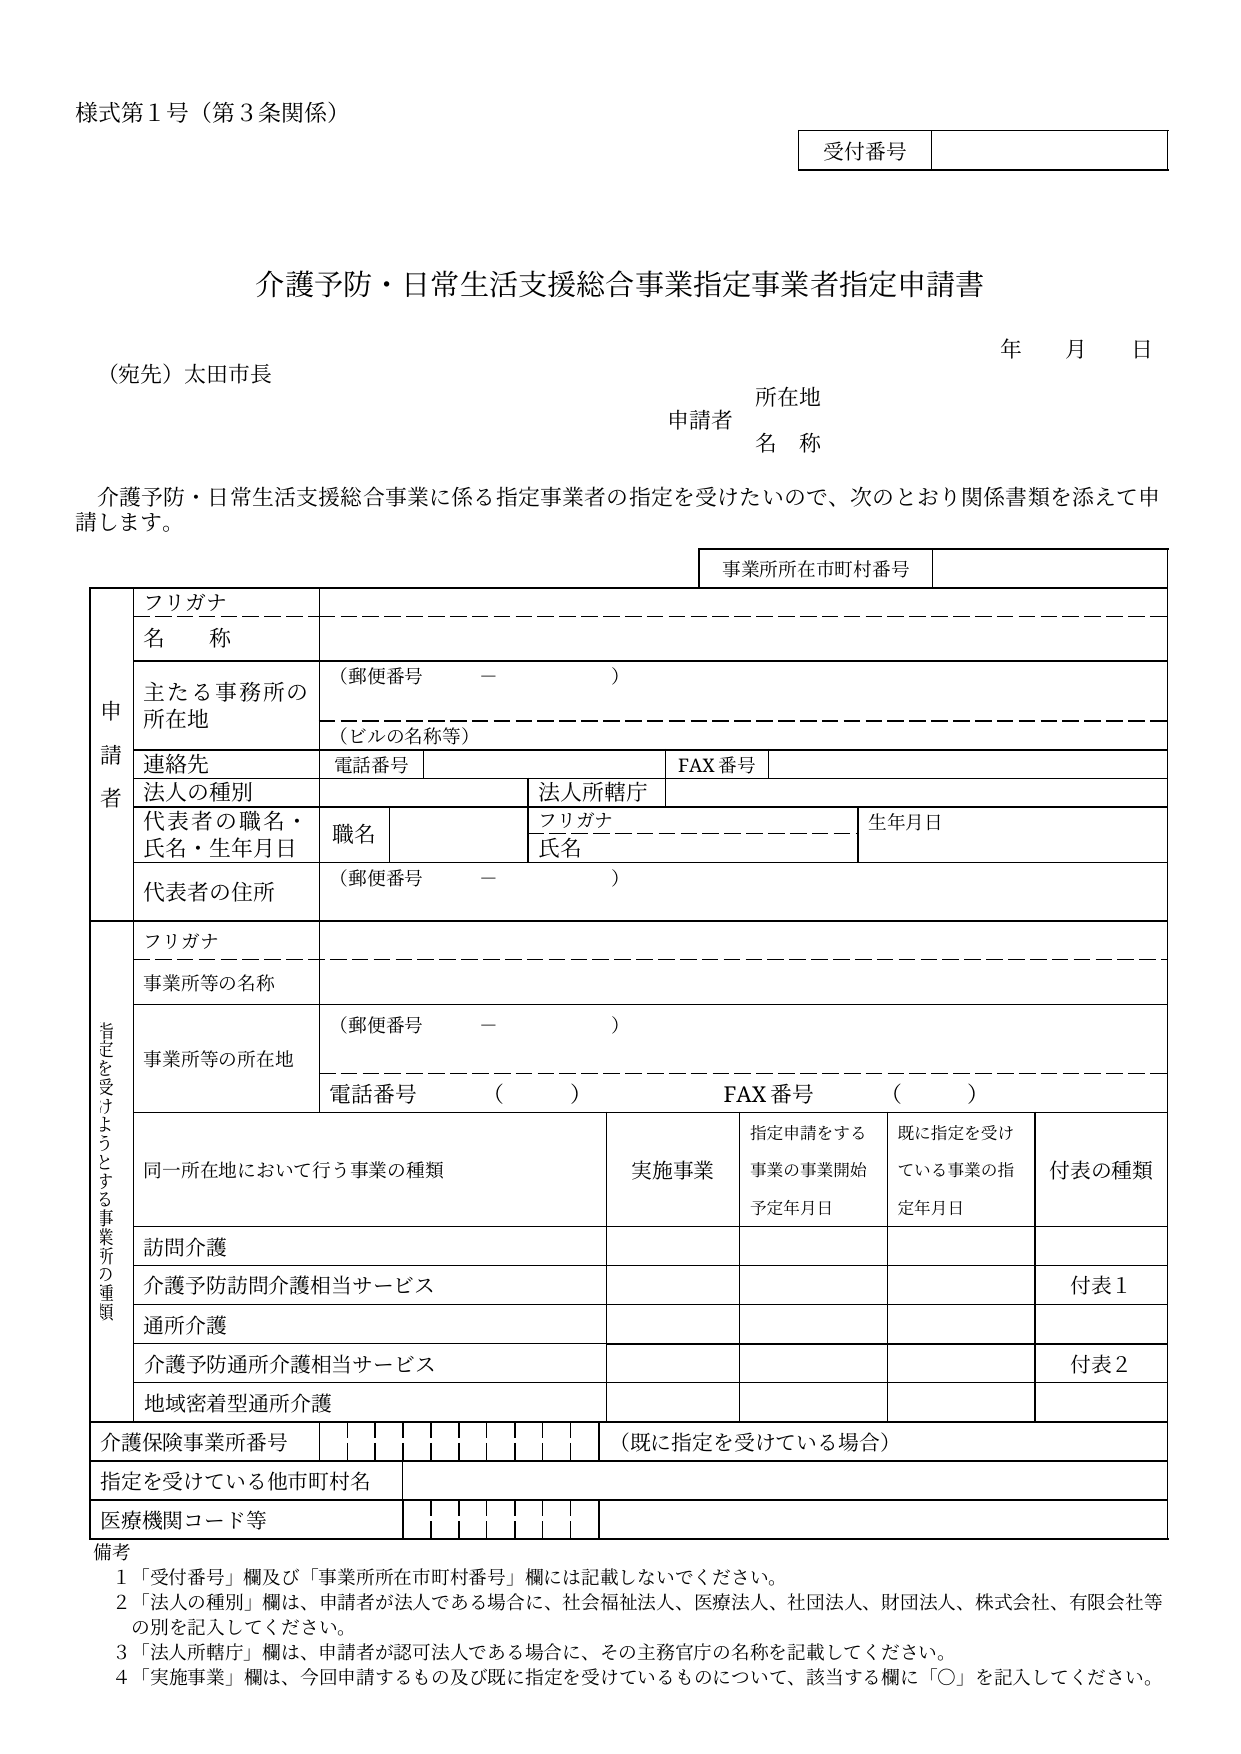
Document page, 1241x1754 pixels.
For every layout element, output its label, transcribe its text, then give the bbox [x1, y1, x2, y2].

text ３「法人所轄庁」欄は、申請者が認可法人である場合に、その主務官庁の名称を記載してください。 [75, 1640, 1165, 1665]
table_cell [740, 1345, 887, 1382]
table_cell 介護予防通所介護相当サービス [134, 1344, 606, 1382]
table_cell [404, 1501, 431, 1538]
table_cell [1036, 1227, 1167, 1265]
table_cell [543, 1501, 571, 1538]
table_cell [459, 1423, 487, 1460]
table_cell [424, 751, 665, 777]
table_cell 地域密着型通所介護 [134, 1383, 606, 1421]
table_cell [515, 1423, 542, 1460]
table_cell 法人所轄庁 [529, 779, 665, 806]
table_cell [888, 1305, 1034, 1343]
table_cell 医療機関コード等 [91, 1501, 402, 1538]
table_cell 法人の種別 [134, 779, 319, 806]
table_header [932, 131, 1167, 169]
text 年 月 日 [75, 337, 1153, 362]
text １「受付番号」欄及び「事業所所在市町村番号」欄には記載しないでください。 [75, 1565, 1165, 1590]
table_cell [515, 1501, 542, 1538]
table_cell 電話番号 [320, 751, 423, 777]
table_header [933, 550, 1167, 587]
table_cell 名 称 [134, 616, 319, 660]
table_cell [607, 1266, 739, 1304]
table_cell フリガナ [134, 922, 319, 959]
table_cell [740, 1383, 887, 1421]
table_cell フリガナ [529, 808, 857, 833]
table_cell [888, 1227, 1034, 1265]
table_cell [740, 1305, 887, 1343]
text 名 称 [602, 433, 1165, 456]
table_cell [1036, 1305, 1167, 1343]
table_cell 連絡先 [134, 751, 319, 777]
table_cell 介護予防訪問介護相当サービス [134, 1266, 606, 1304]
text 申請者 [514, 410, 1165, 433]
table_cell 指定を受けている他市町村名 [91, 1462, 402, 1499]
table_cell [375, 1423, 403, 1460]
table_cell [431, 1501, 459, 1538]
table_cell 指定申請をする事業の事業開始予定年月日 [740, 1113, 887, 1226]
table_header 事業所所在市町村番号 [700, 550, 932, 587]
table_cell [666, 779, 1167, 806]
table_cell 電話番号 （ ） FAX番号 （ ） [320, 1073, 1167, 1112]
table_cell [607, 1227, 739, 1265]
table_cell 訪問介護 [134, 1227, 606, 1265]
table_cell [888, 1345, 1034, 1382]
table_cell 主たる事務所の所在地 [134, 662, 319, 749]
table_cell 同一所在地において行う事業の種類 [134, 1113, 606, 1226]
table_cell [320, 922, 1167, 959]
table_cell 指定を受けようとする事業所の種類 [91, 922, 133, 1421]
table_cell [487, 1423, 515, 1460]
table_cell 実施事業 [607, 1113, 739, 1226]
table_cell [320, 779, 527, 806]
table_cell [403, 1462, 1167, 1499]
text 所在地 [602, 387, 1165, 410]
table_cell [571, 1423, 598, 1460]
table_cell 氏名 [529, 833, 857, 862]
table_cell [600, 1501, 1167, 1538]
table_cell [320, 616, 1167, 660]
table_cell [888, 1383, 1034, 1421]
text （宛先）太田市長 [75, 362, 1165, 387]
table_cell 既に指定を受けている事業の指定年月日 [888, 1113, 1034, 1226]
table_header 受付番号 [799, 131, 931, 169]
table_cell [320, 1423, 347, 1460]
table_cell （既に指定を受けている場合） [600, 1423, 1167, 1460]
table_cell フリガナ [134, 589, 319, 616]
table_cell [571, 1501, 598, 1538]
table_cell （ビルの名称等） [320, 720, 1167, 749]
table_cell 付表２ [1036, 1345, 1167, 1382]
table_cell [390, 808, 527, 862]
text 介護予防・日常生活支援総合事業指定事業者指定申請書 [75, 245, 1165, 320]
table_cell [347, 1423, 375, 1460]
table_cell 通所介護 [134, 1305, 606, 1343]
table_cell 介護保険事業所番号 [91, 1423, 319, 1460]
table_cell [431, 1423, 459, 1460]
table_cell [607, 1383, 739, 1421]
table_cell [607, 1345, 739, 1382]
table_cell （郵便番号 － ） [320, 662, 1167, 720]
table_cell 付表の種類 [1036, 1113, 1167, 1226]
table_cell 代表者の職名・氏名・生年月日 [134, 808, 319, 862]
table_cell [740, 1266, 887, 1304]
text ２「法人の種別」欄は、申請者が法人である場合に、社会福祉法人、医療法人、社団法人、財団法人、株式会社、有限会社等の別を記入してください｡ [113, 1590, 1165, 1640]
table_cell [1036, 1383, 1167, 1421]
table_cell 申 請 者 [91, 589, 133, 920]
table_cell [320, 959, 1167, 1004]
table_cell [888, 1266, 1034, 1304]
table_cell [459, 1501, 487, 1538]
table_cell [487, 1501, 515, 1538]
table_cell 職名 [320, 808, 389, 862]
table_cell [607, 1305, 739, 1343]
table_cell （郵便番号 － ） [320, 863, 1167, 920]
table_cell [740, 1227, 887, 1265]
table_cell 生年月日 [859, 808, 1167, 862]
table_cell [403, 1423, 431, 1460]
table_cell FAX番号 [666, 751, 768, 777]
table_cell [543, 1423, 571, 1460]
text ４「実施事業」欄は、今回申請するもの及び既に指定を受けているものについて、該当する欄に「○」を記入してください。 [113, 1665, 1165, 1690]
table_cell 事業所等の名称 [134, 959, 319, 1004]
table_cell 付表１ [1036, 1266, 1167, 1304]
table_cell [320, 589, 1167, 616]
text 様式第１号（第３条関係） [75, 92, 1165, 130]
table_cell 代表者の住所 [134, 863, 319, 920]
text 備考 [75, 1540, 1165, 1565]
table_cell 事業所等の所在地 [134, 1005, 319, 1112]
text 介護予防・日常生活支援総合事業に係る指定事業者の指定を受けたいので、次のとおり関係書類を添えて申請します。 [75, 486, 1165, 536]
table_cell （郵便番号 － ） [320, 1005, 1167, 1072]
table_cell [769, 751, 1167, 777]
